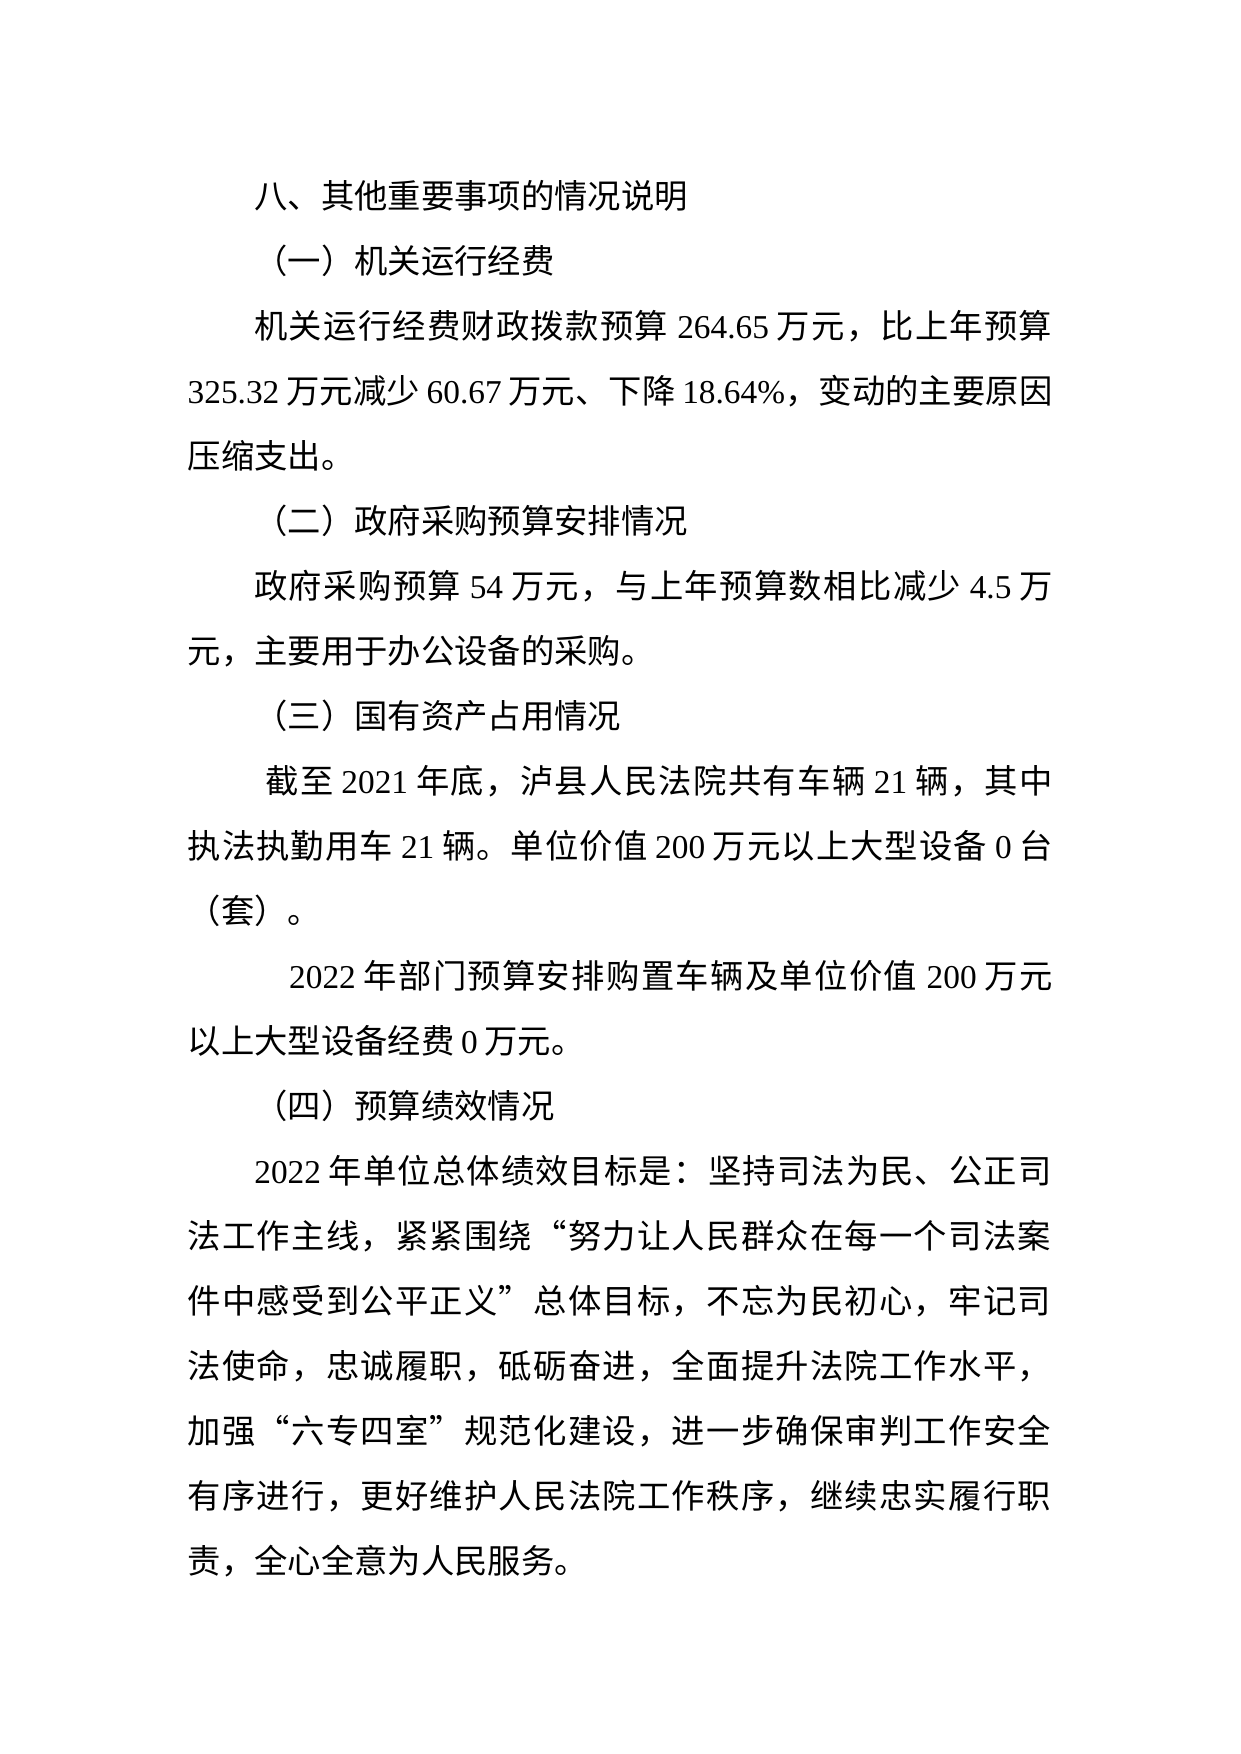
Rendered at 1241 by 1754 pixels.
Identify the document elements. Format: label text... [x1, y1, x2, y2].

text （一）机关运行经费 [187, 227, 1053, 292]
text （四）预算绩效情况 [187, 1072, 1053, 1137]
text （二）政府采购预算安排情况 [187, 487, 1053, 552]
text 2022年部门预算安排购置车辆及单位价值200万元以上大型设备经费0万元。 [187, 942, 1053, 1072]
text （三）国有资产占用情况 [187, 682, 1053, 747]
text 八、其他重要事项的情况说明 [187, 162, 1053, 227]
text 截至2021年底，泸县人民法院共有车辆21辆，其中执法执勤用车21辆。单位价值200万元以上大型设备0台（套）。 [187, 747, 1053, 942]
text 政府采购预算54万元，与上年预算数相比减少4.5万元，主要用于办公设备的采购。 [187, 552, 1053, 682]
text 2022年单位总体绩效目标是：坚持司法为民、公正司法工作主线，紧紧围绕“努力让人民群众在每一个司法案件中感受到公平正义”总体目标，不忘为民初心，牢记司法使命，忠诚履职，砥砺奋进，全面提升法院工作水平，加强“六专四室”规范化建设，进一步确保审判工作安全有序进行，更好维护人民法院工作秩序，继续忠实履行职责，全心全意为人民服务。 [187, 1137, 1053, 1592]
text 机关运行经费财政拨款预算264.65万元，比上年预算325.32万元减少60.67万元、下降18.64%，变动的主要原因压缩支出。 [187, 292, 1053, 487]
